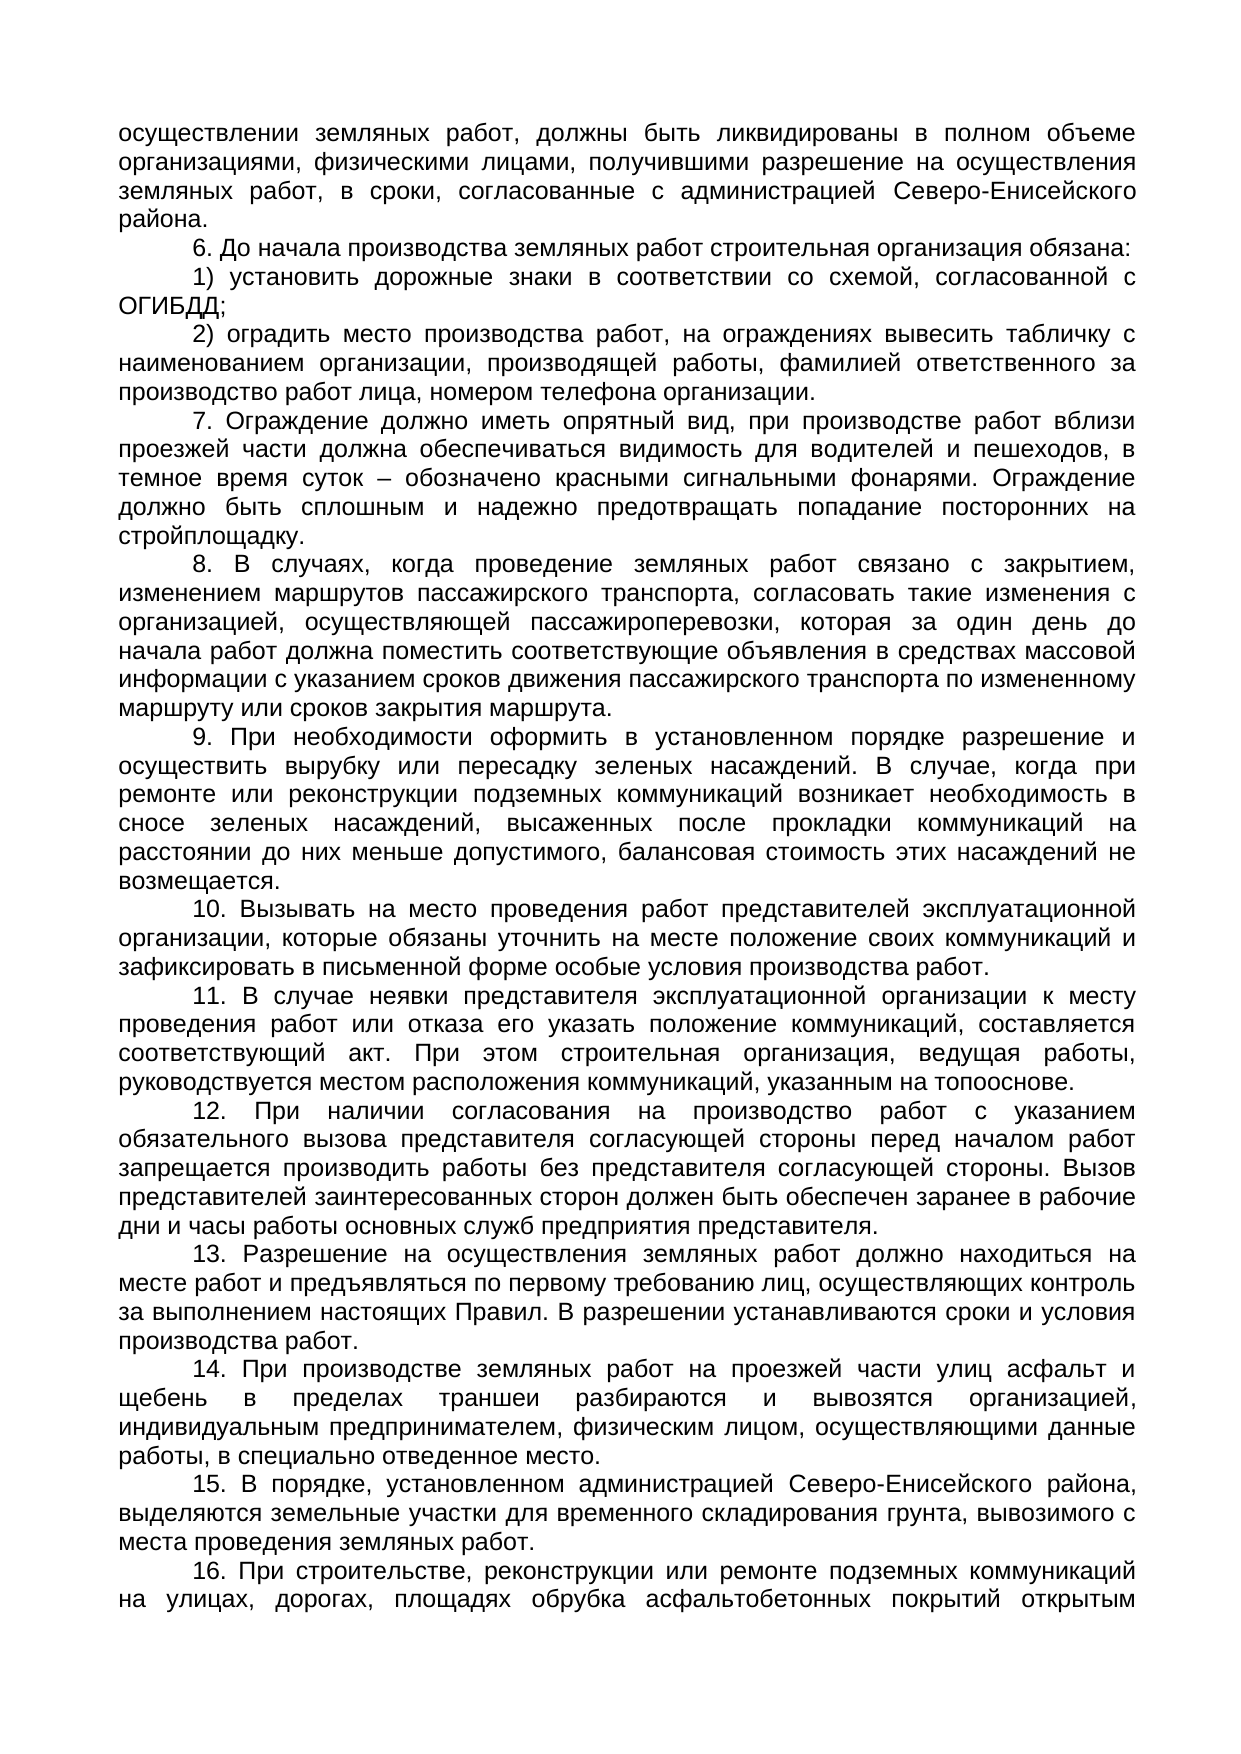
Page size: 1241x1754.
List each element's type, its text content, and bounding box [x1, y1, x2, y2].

text 11. В случае неявки представителя эксплуатационной организации к месту проведения работ или отказа его указать положение коммуникаций, составляется соответствующий акт. При этом строительная организация, ведущая работы, руководствуется местом расположения коммуникаций, указанным на топооснове. [118, 981, 1137, 1096]
text 7. Ограждение должно иметь опрятный вид, при производстве работ вблизи проезжей части должна обеспечиваться видимость для водителей и пешеходов, в темное время суток – обозначено красными сигнальными фонарями. Ограждение должно быть сплошным и надежно предотвращать попадание посторонних на стройплощадку. [118, 406, 1137, 549]
text 14. При производстве земляных работ на проезжей части улиц асфальт и щебень в пределах траншеи разбираются и вывозятся организацией, индивидуальным предпринимателем, физическим лицом, осуществляющими данные работы, в специально отведенное место. [118, 1354, 1137, 1412]
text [118, 147, 1137, 233]
text 10. Вызывать на место проведения работ представителей эксплуатационной организации, которые обязаны уточнить на месте положение своих коммуникаций и зафиксировать в письменной форме особые условия производства работ. [118, 894, 1137, 981]
text 6. До начала производства земляных работ строительная организация обязана: [118, 233, 1137, 262]
text 14. При производстве земляных работ на проезжей части улиц асфальт и щебень в пределах траншеи разбираются и вывозятся организацией, индивидуальным предпринимателем, физическим лицом, осуществляющими данные работы, в специально отведенное место. [217, 1441, 1137, 1469]
text 13. Разрешение на осуществления земляных работ должно находиться на месте работ и предъявляться по первому требованию лиц, осуществляющих контроль за выполнением настоящих Правил. В разрешении устанавливаются сроки и условия производства работ. [118, 1239, 1137, 1354]
text 8. В случаях, когда проведение земляных работ связано с закрытием, изменением маршрутов пассажирского транспорта, согласовать такие изменения с организацией, осуществляющей пассажироперевозки, которая за один день до начала работ должна поместить соответствующие объявления в средствах массовой информации с указанием сроков движения пассажирского транспорта по измененному маршруту или сроков закрытия маршрута. [118, 549, 1137, 722]
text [118, 1556, 1137, 1613]
text 9. При необходимости оформить в установленном порядке разрешение и осуществить вырубку или пересадку зеленых насаждений. В случае, когда при ремонте или реконструкции подземных коммуникаций возникает необходимость в сносе зеленых насаждений, высаженных после прокладки коммуникаций на расстоянии до них меньше допустимого, балансовая стоимость этих насаждений не возмещается. [118, 722, 1137, 894]
text 1) установить дорожные знаки в соответствии со схемой, согласованной с ОГИБДД; [118, 262, 1137, 319]
text 12. При наличии согласования на производство работ с указанием обязательного вызова представителя согласующей стороны перед началом работ запрещается производить работы без представителя согласующей стороны. Вызов представителей заинтересованных сторон должен быть обеспечен заранее в рабочие дни и часы работы основных служб предприятия представителя. [118, 1096, 1137, 1239]
text 2) оградить место производства работ, на ограждениях вывесить табличку с наименованием организации, производящей работы, фамилией ответственного за производство работ лица, номером телефона организации. [118, 319, 1137, 406]
text 15. В порядке, установленном администрацией Северо-Енисейского района, выделяются земельные участки для временного складирования грунта, вывозимого с места проведения земляных работ. [118, 1469, 1137, 1556]
